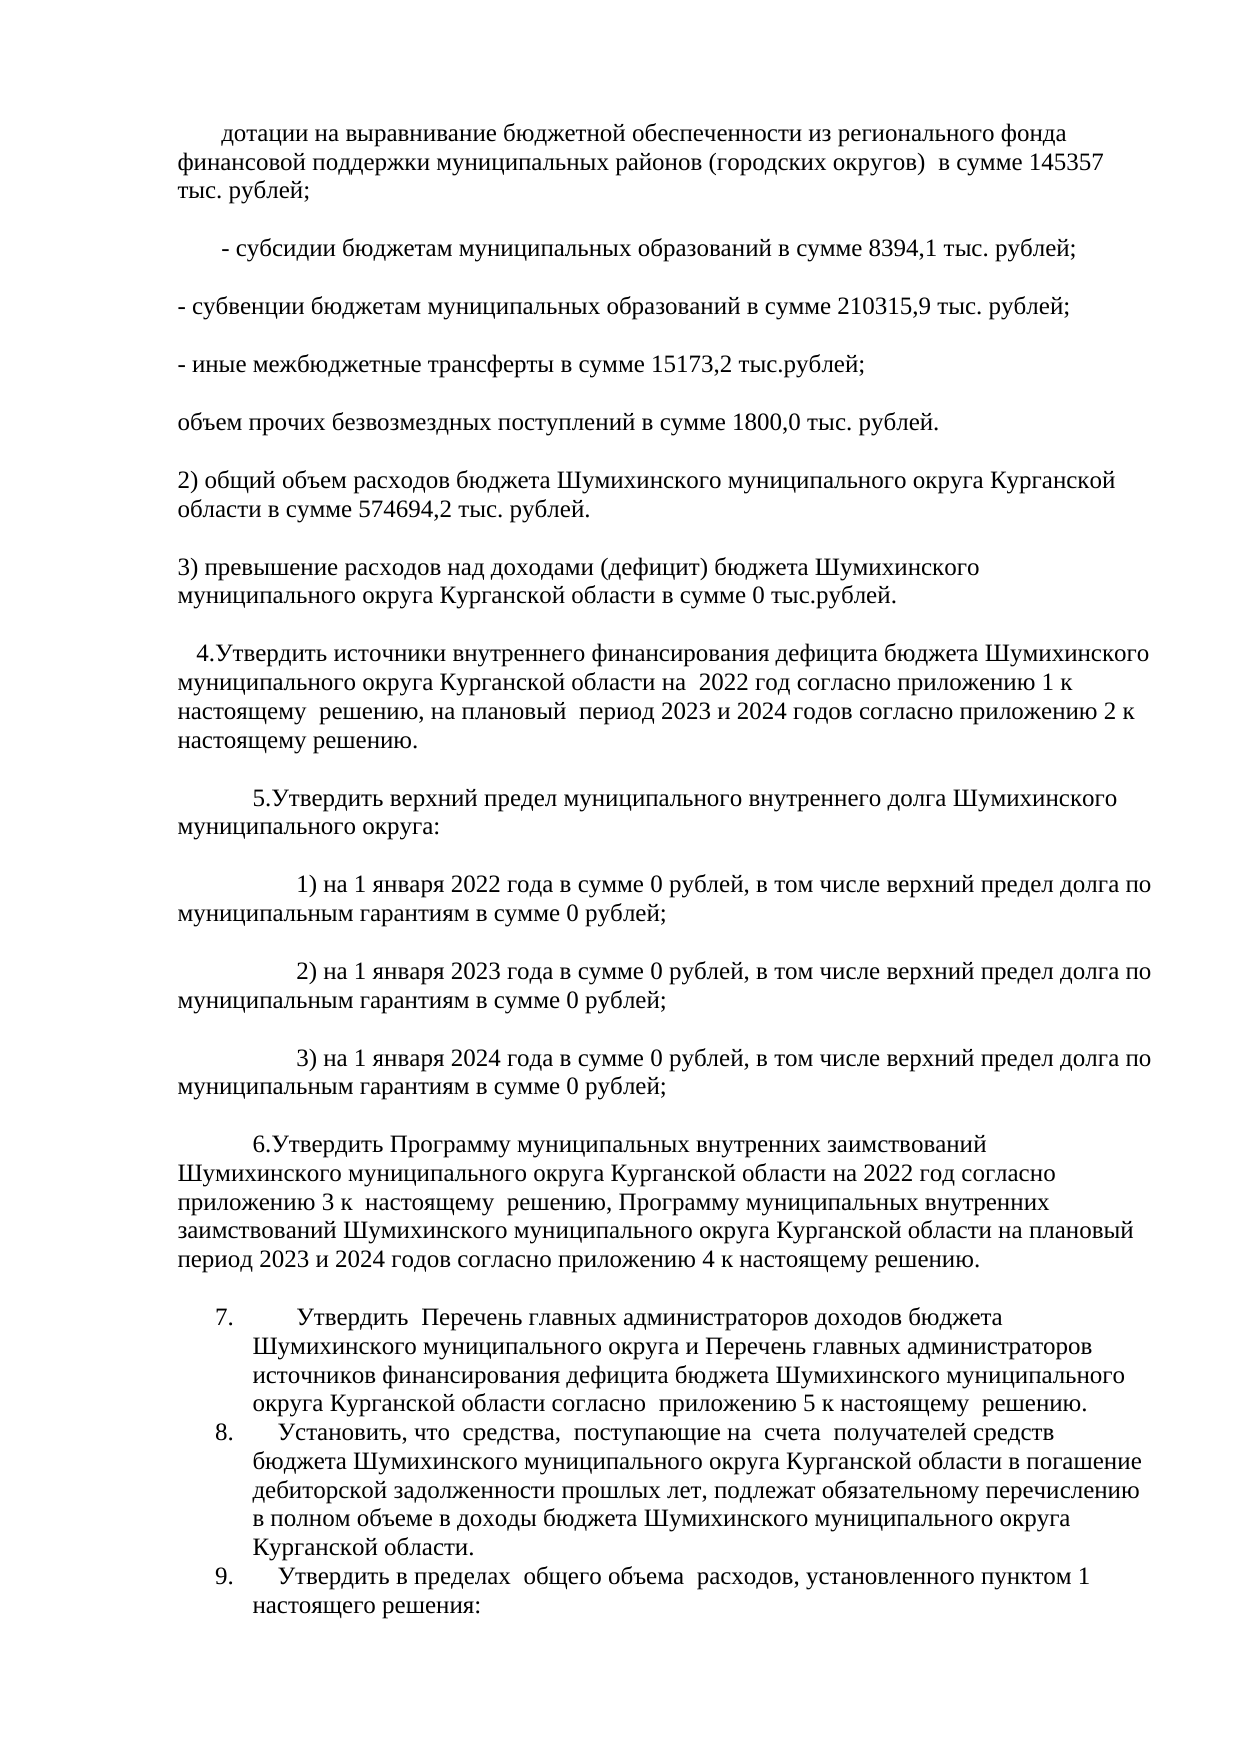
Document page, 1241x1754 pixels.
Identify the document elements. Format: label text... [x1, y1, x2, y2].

text - субсидии бюджетам муниципальных образований в сумме 8394,1 тыс. рублей; [177, 233, 1152, 262]
list Утвердить в пределах общего объема расходов, установленного пунктом 1 настоящего решения: [215, 1561, 1152, 1618]
text - субвенции бюджетам муниципальных образований в сумме 210315,9 тыс. рублей; [177, 291, 1152, 320]
list Установить, что средства, поступающие на счета получателей средств бюджета Шумихинского муниципального округа Курганской области в погашение дебиторской задолженности прошлых лет, подлежат обязательному перечислению в полном объеме в доходы бюджета Шумихинского муниципального округа Курганской области. [215, 1417, 1152, 1561]
text - иные межбюджетные трансферты в сумме 15173,2 тыс.рублей; [177, 349, 1152, 378]
text 3) превышение расходов над доходами (дефицит) бюджета Шумихинского муниципального округа Курганской области в сумме 0 тыс.рублей. [177, 552, 1152, 609]
text 5.Утвердить верхний предел муниципального внутреннего долга Шумихинского муниципального округа: [177, 783, 1152, 840]
text 2) общий объем расходов бюджета Шумихинского муниципального округа Курганской области в сумме 574694,2 тыс. рублей. [177, 465, 1152, 523]
text 2) на 1 января 2023 года в сумме 0 рублей, в том числе верхний предел долга по муниципальным гарантиям в сумме 0 рублей; [177, 956, 1152, 1013]
text 3) на 1 января 2024 года в сумме 0 рублей, в том числе верхний предел долга по муниципальным гарантиям в сумме 0 рублей; [177, 1043, 1152, 1100]
text дотации на выравнивание бюджетной обеспеченности из регионального фонда финансовой поддержки муниципальных районов (городских округов) в сумме 145357 тыс. рублей; [177, 118, 1152, 204]
text 4.Утвердить источники внутреннего финансирования дефицита бюджета Шумихинского муниципального округа Курганской области на 2022 год согласно приложению 1 к настоящему решению, на плановый период 2023 и 2024 годов согласно приложению 2 к настоящему решению. [177, 638, 1152, 753]
text oбъем прочих безвозмездных поступлений в сумме 1800,0 тыс. рублей. [177, 407, 1152, 436]
text 1) на 1 января 2022 года в сумме 0 рублей, в том числе верхний предел долга по муниципальным гарантиям в сумме 0 рублей; [177, 869, 1152, 927]
list Утвердить Перечень главных администраторов доходов бюджета Шумихинского муниципального округа и Перечень главных администраторов источников финансирования дефицита бюджета Шумихинского муниципального округа Курганской области согласно приложению 5 к настоящему решению. [215, 1302, 1152, 1417]
text 6.Утвердить Программу муниципальных внутренних заимствований Шумихинского муниципального округа Курганской области на 2022 год согласно приложению 3 к настоящему решению, Программу муниципальных внутренних заимствований Шумихинского муниципального округа Курганской области на плановый период 2023 и 2024 годов согласно приложению 4 к настоящему решению. [177, 1129, 1152, 1273]
